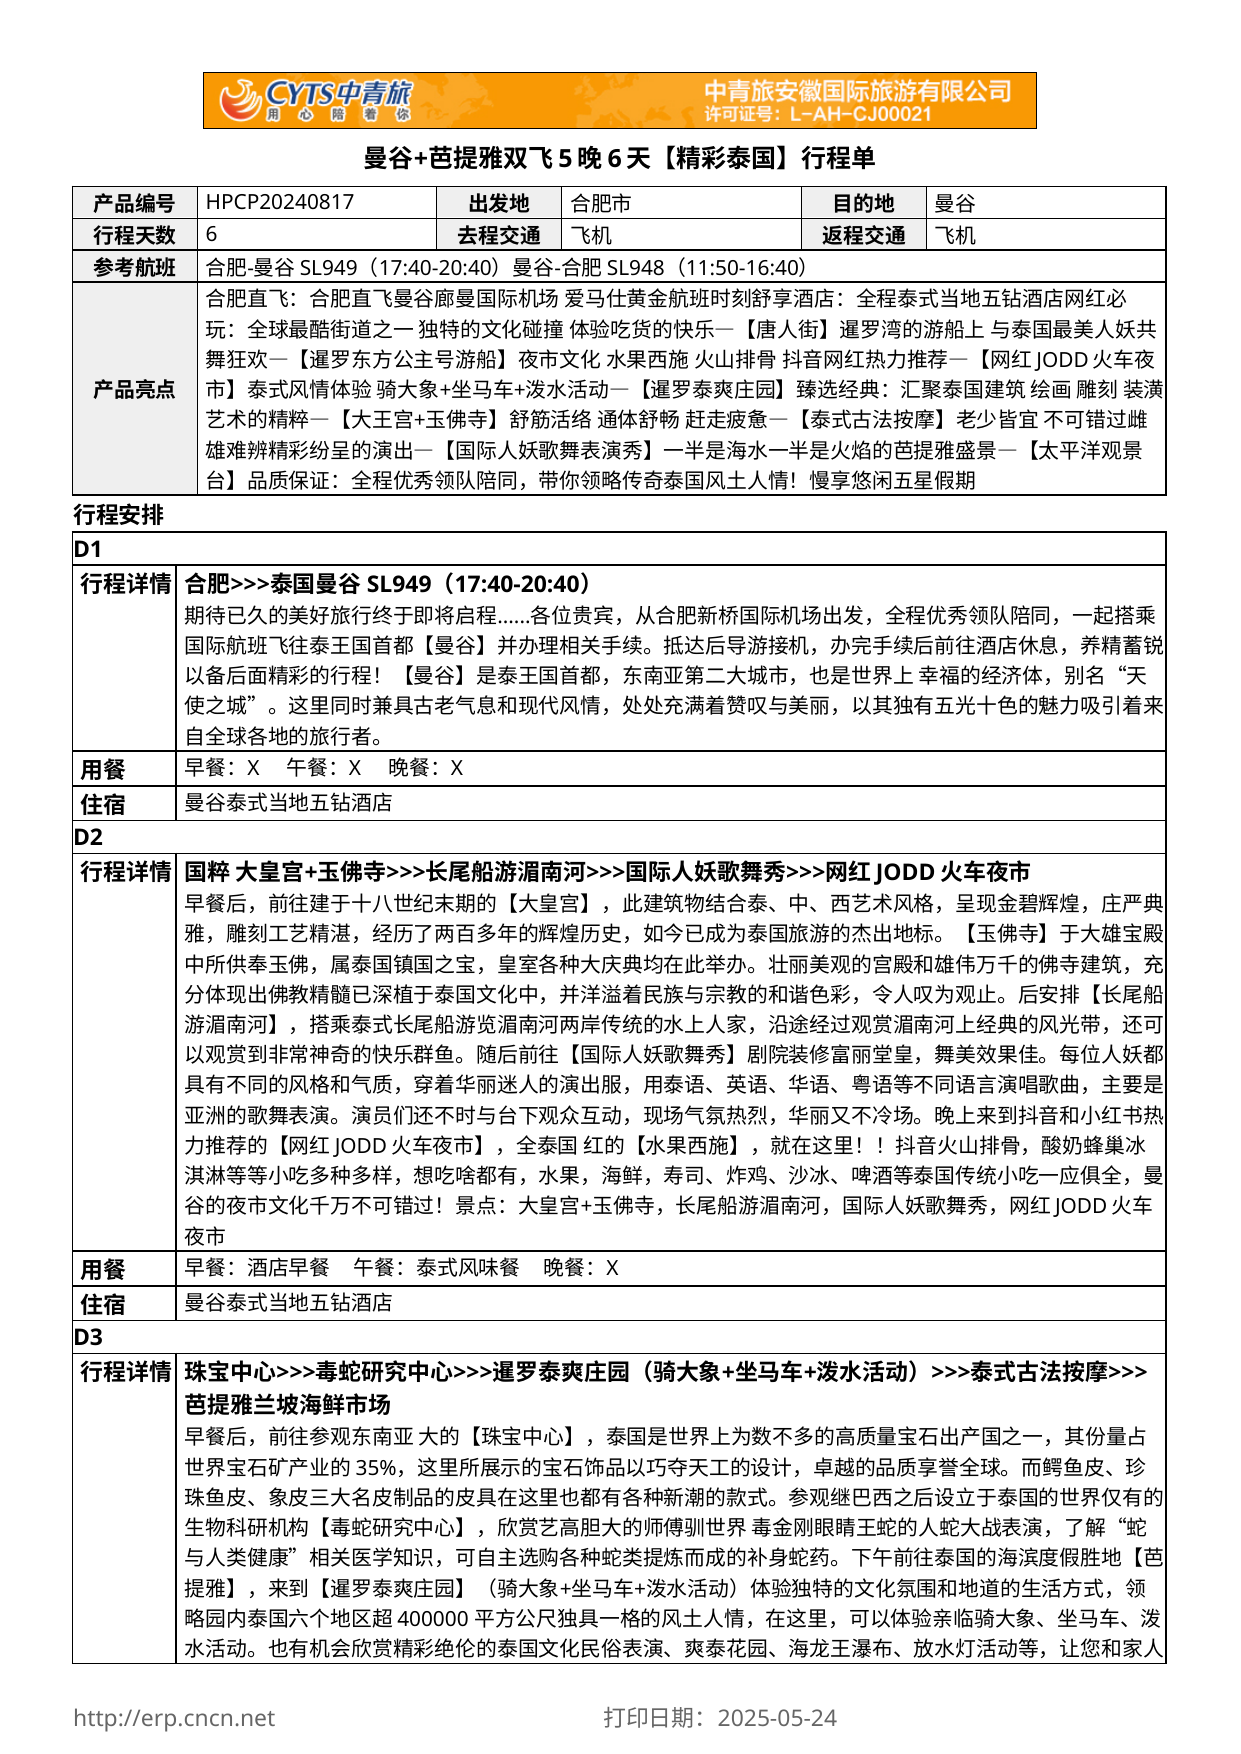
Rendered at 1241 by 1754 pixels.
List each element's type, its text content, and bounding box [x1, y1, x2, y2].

table_cell 产品亮点 [73, 283, 197, 494]
table_cell 用餐 [73, 1252, 175, 1285]
table_cell 行程详情 [73, 1354, 175, 1663]
table_cell 行程详情 [73, 854, 175, 1250]
table_header 出发地 [437, 187, 561, 217]
table_cell 合肥>>>泰国曼谷 SL949（17:40-20:40） 期待已久的美好旅行终于即将启程......各位贵宾，从合肥新桥国际机场出发，全程优秀领队陪同，一起搭乘国际航班飞往泰王国首都【曼谷】并办理相关手续。抵达后导游接机，办完手续后前往酒店休息，养精蓄锐以备后面精彩的行程！ [177, 566, 1165, 750]
table_cell 国粹 大皇宫+玉佛寺>>>长尾船游湄南河>>>国际人妖歌舞秀>>>网红JODD火车夜市 早餐后，前往建于十八世纪末期的【大皇宫】，此建筑物结合泰、中、西艺术风格，呈现金碧辉煌，庄严典雅，雕刻工艺精湛，经历了两百多年的辉煌历史，如今已成为泰国旅游的杰出地标。【玉佛寺】于大雄宝殿中所供奉玉佛，属泰国镇国之宝，皇室各种大庆典均在此举办。壮丽美观的宫殿和雄伟万千的佛寺建筑，充分体现出佛教精髓已深植于泰国文化中，并洋溢着民族与宗教的和谐色彩，令人叹为观止。 [177, 854, 1165, 1250]
table_cell D2 [73, 821, 1165, 852]
table_header D1 [73, 533, 1165, 564]
table_header 目的地 [802, 187, 926, 217]
table_cell 住宿 [73, 787, 175, 820]
table_cell 参考航班 [73, 251, 197, 281]
table_cell 早餐：X 午餐：X 晚餐：X [177, 752, 1165, 785]
table_cell 早餐：酒店早餐 午餐：泰式风味餐 晚餐：X [177, 1252, 1165, 1285]
text 曼谷+芭提雅双飞5晚6天【精彩泰国】行程单 [73, 139, 1167, 175]
table_cell 飞机 [562, 219, 801, 249]
table_cell 住宿 [73, 1287, 175, 1320]
table_header HPCP20240817 [198, 187, 436, 217]
table_header 合肥市 [562, 187, 801, 217]
table_cell 行程详情 [73, 566, 175, 750]
text 行程安排 [73, 497, 1167, 530]
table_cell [177, 1354, 1165, 1663]
table_cell 去程交通 [437, 219, 561, 249]
table_cell D3 [73, 1321, 1165, 1352]
table_cell 飞机 [927, 219, 1165, 249]
picture [204, 73, 1036, 128]
table_header 曼谷 [927, 187, 1165, 217]
table_cell 用餐 [73, 752, 175, 785]
table_cell 行程天数 [73, 219, 197, 249]
table_cell 6 [198, 219, 436, 249]
table_cell 合肥-曼谷SL949（17:40-20:40） [198, 251, 1165, 281]
table_cell 曼谷泰式当地五钻酒店 [177, 787, 1165, 820]
table_header 产品编号 [73, 187, 197, 217]
table_cell 合肥直飞：合肥直飞曼谷廊曼国际机场 爱马仕黄金航班时刻 [198, 283, 1165, 494]
table_cell 返程交通 [802, 219, 926, 249]
table_cell 曼谷泰式当地五钻酒店 [177, 1287, 1165, 1320]
